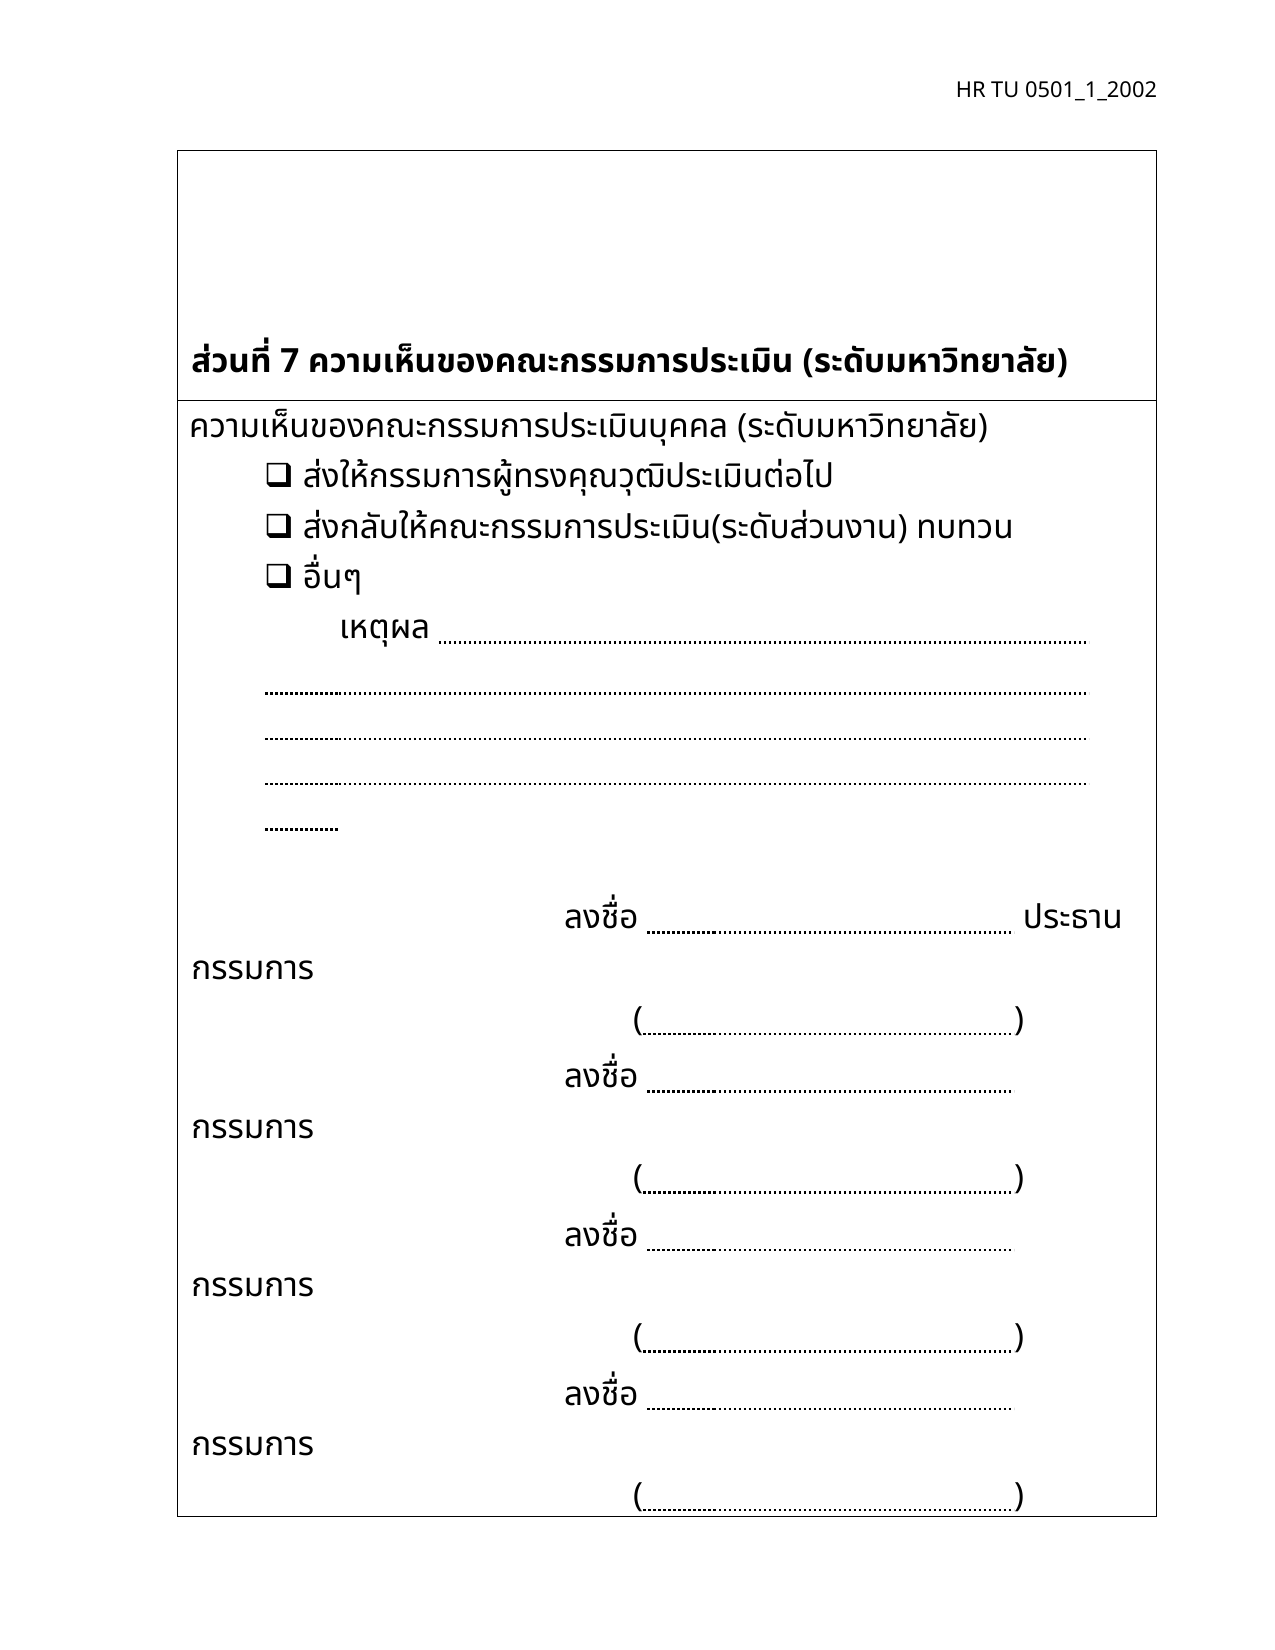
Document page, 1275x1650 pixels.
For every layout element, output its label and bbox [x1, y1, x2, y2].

table_cell [178, 401, 1156, 1516]
table_cell [178, 151, 1156, 400]
